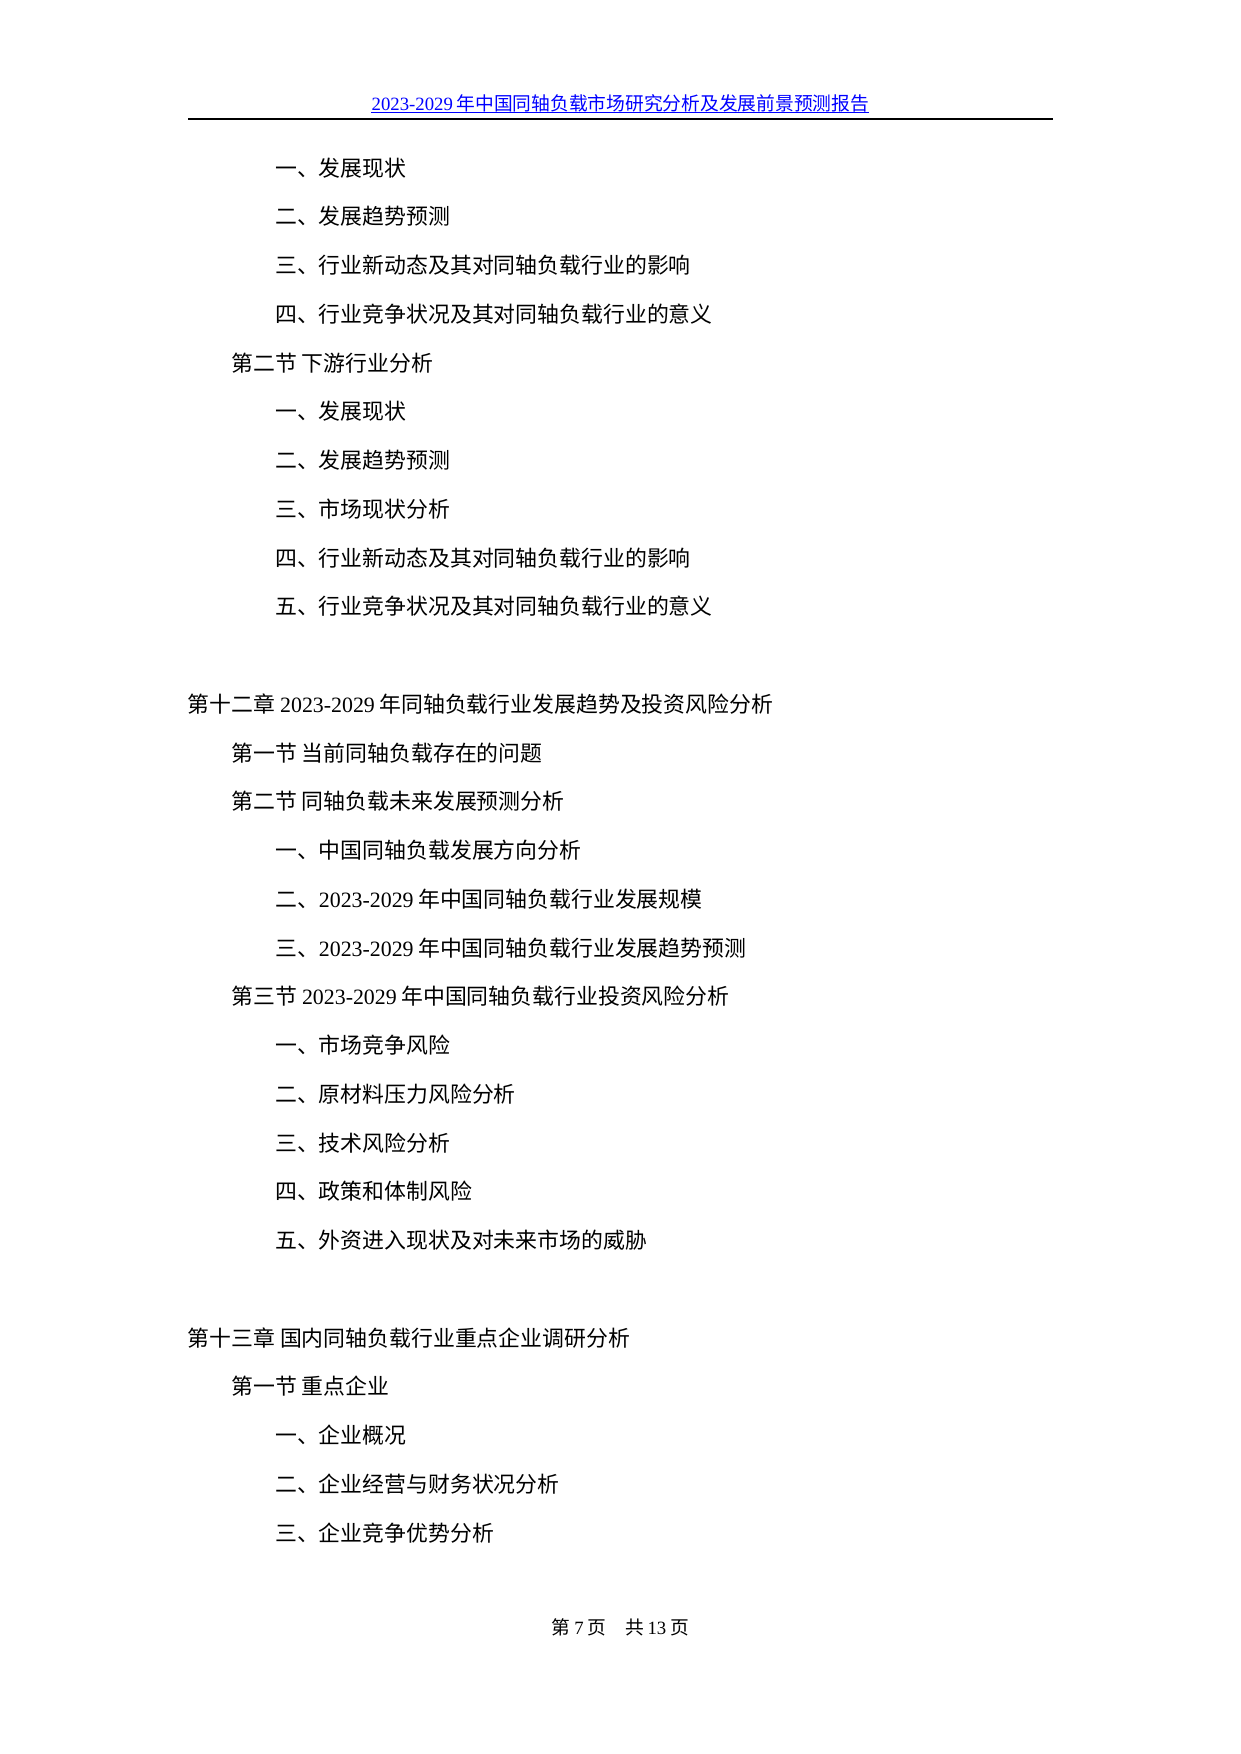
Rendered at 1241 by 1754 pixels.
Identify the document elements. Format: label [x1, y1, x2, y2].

text [187, 150, 1053, 1548]
